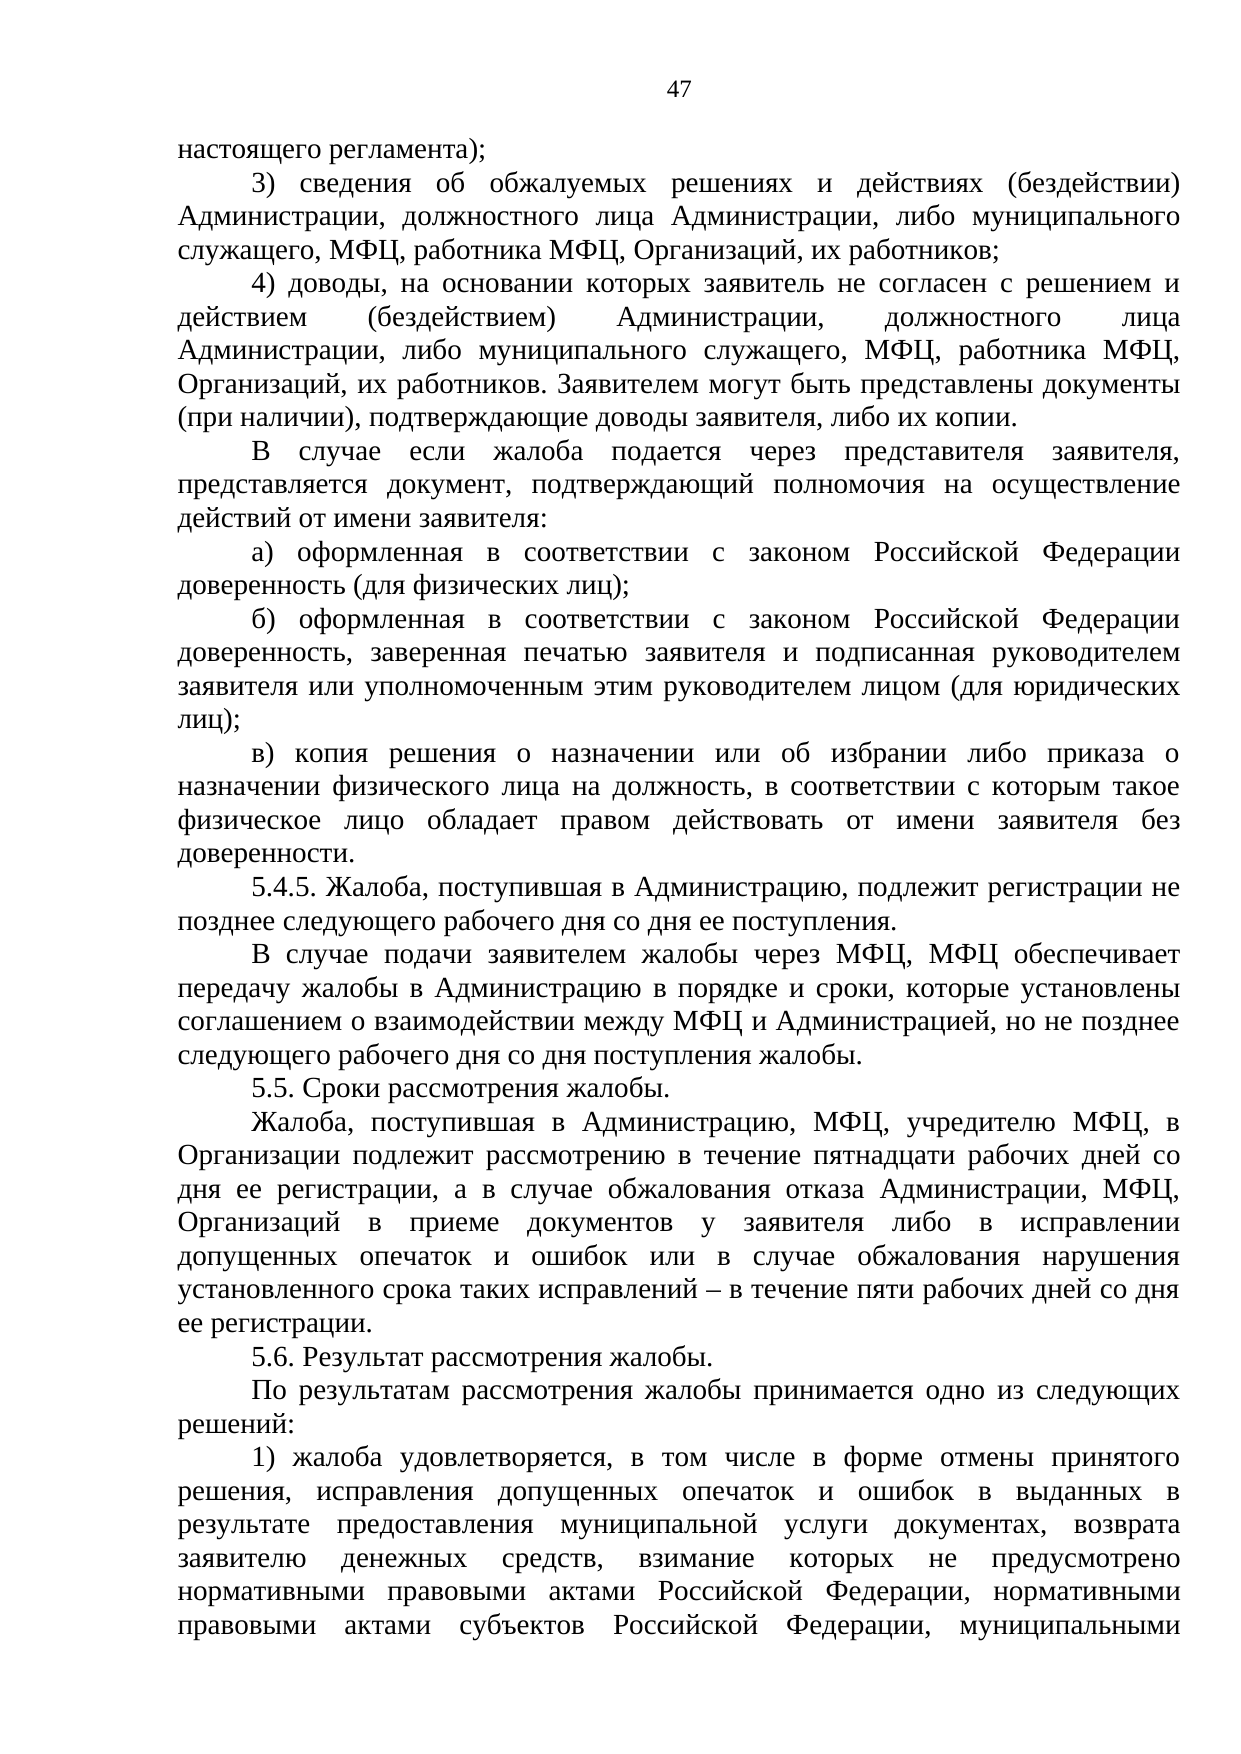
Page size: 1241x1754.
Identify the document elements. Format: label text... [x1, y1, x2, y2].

text В случае если жалоба подается через представителя заявителя, представляется документ, подтверждающий полномочия на осуществление действий от имени заявителя: [177, 433, 1181, 534]
text а) оформленная в соответствии с законом Российской Федерации доверенность (для физических лиц); [177, 534, 1181, 601]
text 4) доводы, на основании которых заявитель не согласен с решением и действием (бездействием) Администрации, должностного лица Администрации, либо муниципального служащего, МФЦ, работника МФЦ, Организаций, их работников. Заявителем могут быть представлены документы (при наличии), подтверждающие доводы заявителя, либо их копии. [177, 265, 1181, 433]
text В случае подачи заявителем жалобы через МФЦ, МФЦ обеспечивает передачу жалобы в Администрацию в порядке и сроки, которые установлены соглашением о взаимодействии между МФЦ и Администрацией, но не позднее следующего рабочего дня со дня поступления жалобы. [177, 936, 1181, 1070]
text 3) сведения об обжалуемых решениях и действиях (бездействии) Администрации, должностного лица Администрации, либо муниципального служащего, МФЦ, работника МФЦ, Организаций, их работников; [177, 165, 1181, 265]
text По результатам рассмотрения жалобы принимается одно из следующих решений: [177, 1372, 1181, 1439]
text б) оформленная в соответствии с законом Российской Федерации доверенность, заверенная печатью заявителя и подписанная руководителем заявителя или уполномоченным этим руководителем лицом (для юридических лиц); [177, 601, 1181, 735]
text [177, 1439, 1181, 1641]
text Жалоба, поступившая в Администрацию, МФЦ, учредителю МФЦ, в Организации подлежит рассмотрению в течение пятнадцати рабочих дней со дня ее регистрации, а в случае обжалования отказа Администрации, МФЦ, Организаций в приеме документов у заявителя либо в исправлении допущенных опечаток и ошибок или в случае обжалования нарушения установленного срока таких исправлений – в течение пяти рабочих дней со дня ее регистрации. [177, 1104, 1181, 1339]
text 5.6. Результат рассмотрения жалобы. [177, 1339, 1181, 1372]
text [177, 131, 1181, 165]
text 5.5. Сроки рассмотрения жалобы. [177, 1070, 1181, 1104]
text в) копия решения о назначении или об избрании либо приказа о назначении физического лица на должность, в соответствии с которым такое физическое лицо обладает правом действовать от имени заявителя без доверенности. [177, 735, 1181, 869]
text 5.4.5. Жалоба, поступившая в Администрацию, подлежит регистрации не позднее следующего рабочего дня со дня ее поступления. [177, 869, 1181, 936]
